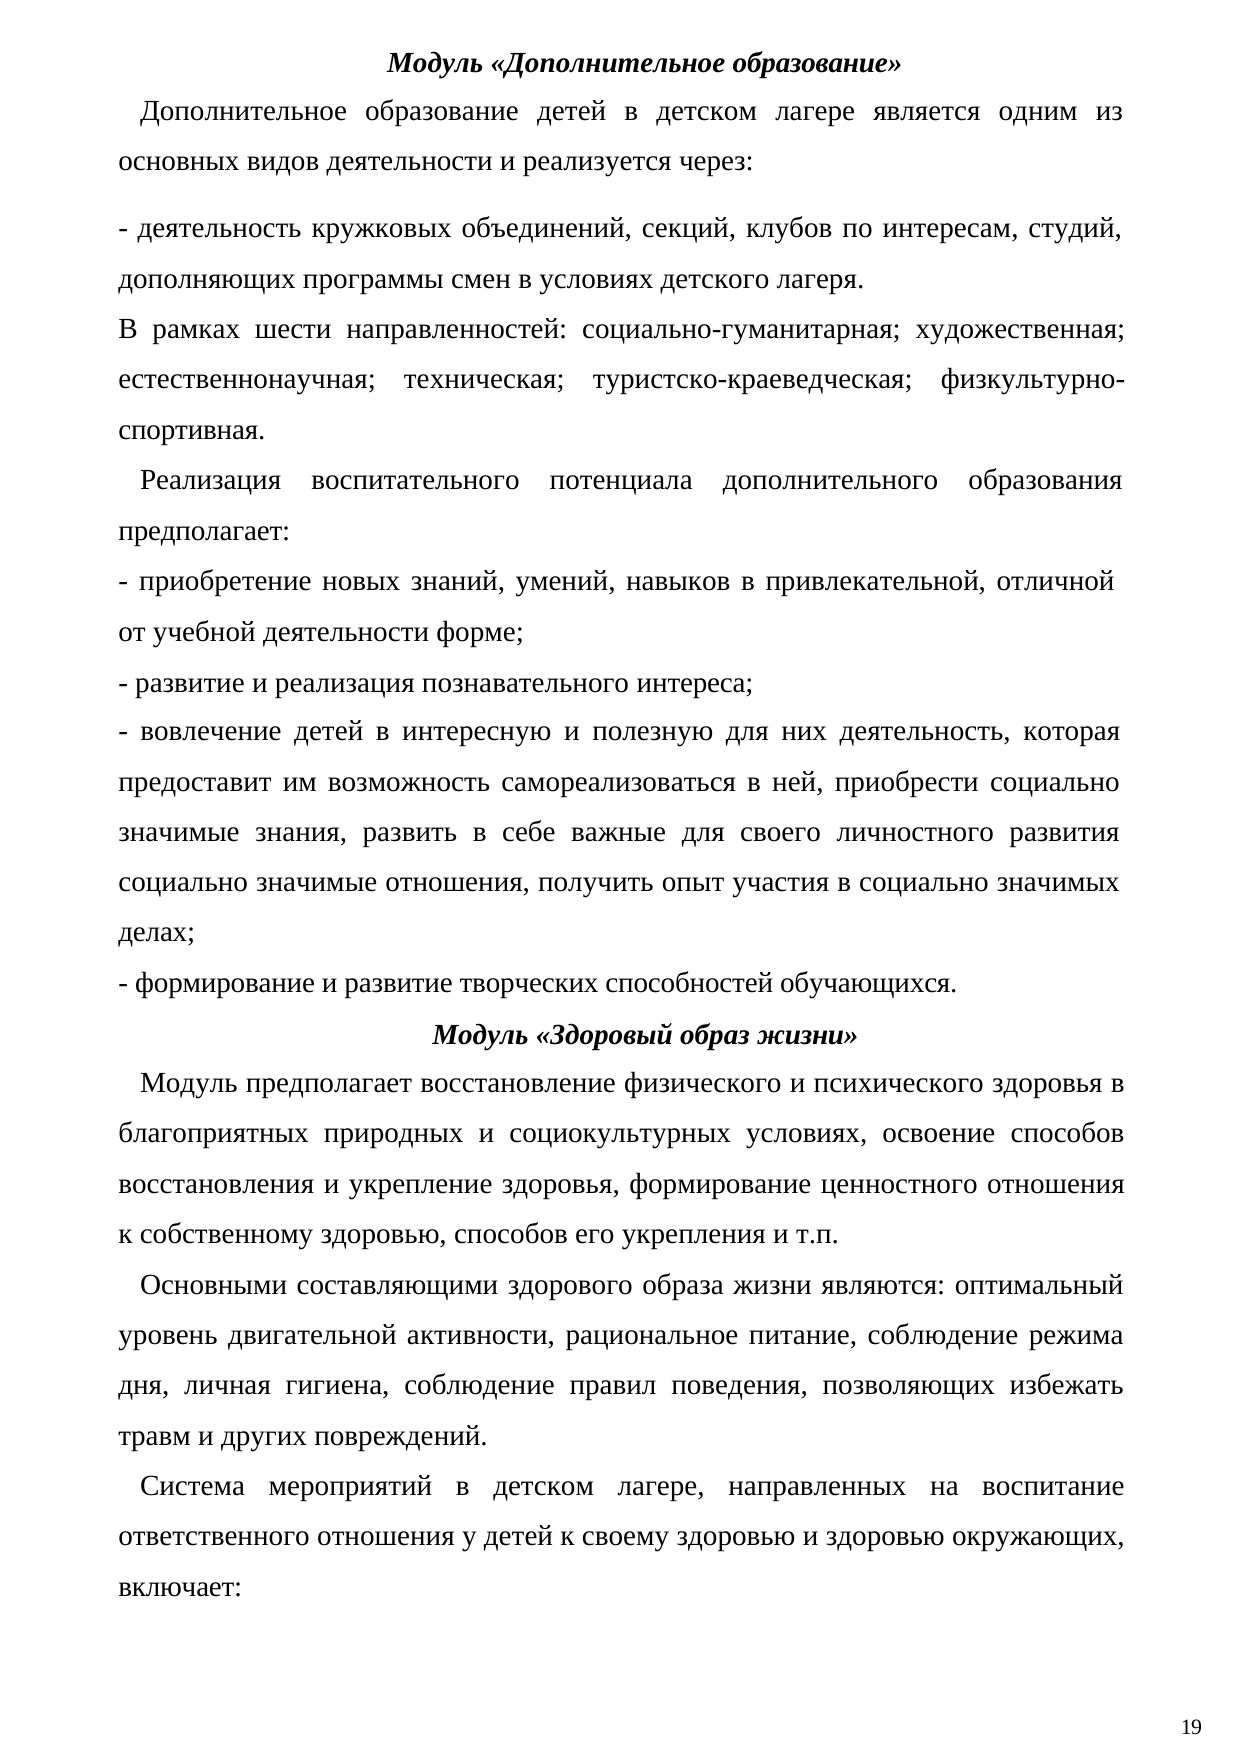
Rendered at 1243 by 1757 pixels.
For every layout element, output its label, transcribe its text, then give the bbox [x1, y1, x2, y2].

list вовлечение детей в интересную и полезную для них деятельность, которая предоставит им возможность самореализоваться в ней, приобрести социально значимые знания, развить в себе важные для своего личностного развития социально значимые отношения, получить опыт участия в социально значимых делах; [118, 713, 1121, 948]
text Дополнительное образование детей в детском лагере является одним из основных видов деятельности и реализуется через: [118, 93, 1123, 177]
list формирование и развитие творческих способностей обучающихся. [118, 965, 1228, 998]
text Реализация воспитательного потенциала дополнительного образования предполагает: [118, 462, 1123, 546]
text Модуль предполагает восстановление физического и психического здоровья в благоприятных природных и социокультурных условиях, освоение способов восстановления и укрепление здоровья, формирование ценностного отношения к собственному здоровью, способов его укрепления и т.п. [118, 1065, 1125, 1249]
text Система мероприятий в детском лагере, направленных на воспитание ответственного отношения у детей к своему здоровью и здоровью окружающих, включает: [118, 1468, 1125, 1602]
text Модуль «Дополнительное образование» [387, 45, 1228, 78]
list приобретение новых знаний, умений, навыков в привлекательной, отличной от учебной деятельности форме; [118, 563, 1116, 648]
text В рамках шести направленностей: социально-гуманитарная; художественная; естественнонаучная; техническая; туристско-краеведческая; физкультурно- спортивная. [118, 311, 1126, 446]
list деятельность кружковых объединений, секций, клубов по интересам, студий, дополняющих программы смен в условиях детского лагеря. [118, 210, 1123, 294]
list развитие и реализация познавательного интереса; [118, 665, 1228, 698]
text Основными составляющими здорового образа жизни являются: оптимальный уровень двигательной активности, рациональное питание, соблюдение режима дня, личная гигиена, соблюдение правил поведения, позволяющих избежать травм и других повреждений. [118, 1267, 1124, 1451]
text Модуль «Здоровый образ жизни» [432, 1017, 1228, 1051]
